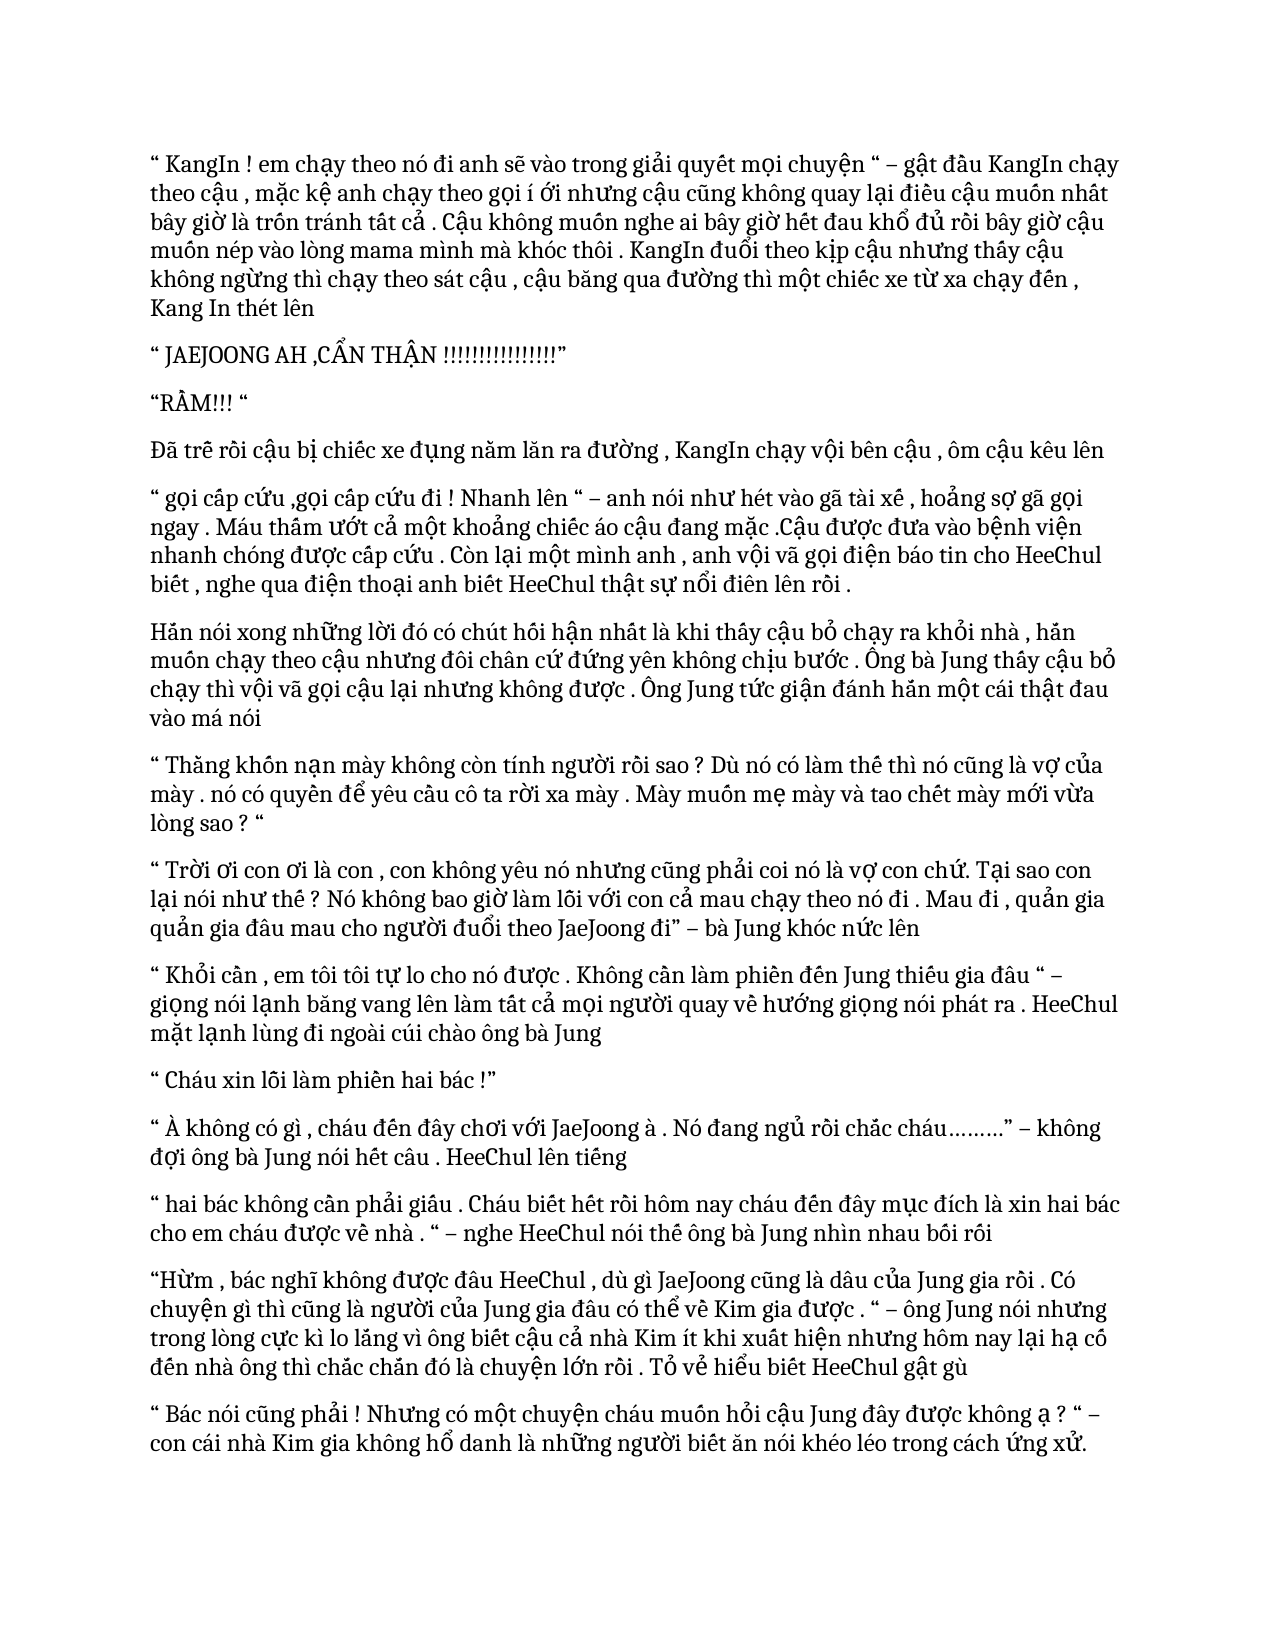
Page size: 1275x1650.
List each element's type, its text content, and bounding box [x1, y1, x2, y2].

text “RẦM!!! “ [150, 389, 1125, 417]
text “ hai bác không cần phải giấu . Cháu biết hết rồi hôm nay cháu đến đây mục đích là xin hai bác cho em cháu được về nhà . “ – nghe HeeChul nói thế ông bà Jung nhìn nhau bối rối [150, 1190, 1125, 1247]
text “ À không có gì , cháu đến đây chơi với JaeJoong à . Nó đang ngủ rồi chắc cháu………” – không đợi ông bà Jung nói hết câu . HeeChul lên tiếng [150, 1114, 1125, 1171]
text “ Bác nói cũng phải ! Nhưng có một chuyện cháu muốn hỏi cậu Jung đây được không ạ ? “ – con cái nhà Kim gia không hổ danh là những người biết ăn nói khéo léo trong cách ứng xử. [150, 1400, 1125, 1457]
text “Hừm , bác nghĩ không được đâu HeeChul , dù gì JaeJoong cũng là dâu của Jung gia rồi . Có chuyện gì thì cũng là người của Jung gia đâu có thể về Kim gia được . “ – ông Jung nói nhưng trong lòng cực kì lo lắng vì ông biết cậu cả nhà Kim ít khi xuất hiện nhưng hôm nay lại hạ cố đến nhà ông thì chắc chắn đó là chuyện lớn rồi . Tỏ vẻ hiểu biết HeeChul gật gù [150, 1266, 1125, 1381]
text Đã trễ rồi cậu bị chiếc xe đụng nằm lăn ra đường , KangIn chạy vội bên cậu , ôm cậu kêu lên [150, 436, 1125, 465]
text “ KangIn ! em chạy theo nó đi anh sẽ vào trong giải quyết mọi chuyện “ – gật đầu KangIn chạy theo cậu , mặc kệ anh chạy theo gọi í ới nhưng cậu cũng không quay lại điều cậu muốn nhất bây giờ là trốn tránh tất cả . Cậu không muốn nghe ai bây giờ hết đau khổ đủ rồi bây giờ cậu muốn nép vào lòng mama mình mà khóc thôi . KangIn đuổi theo kịp cậu nhưng thấy cậu không ngừng thì chạy theo sát cậu , cậu băng qua đường thì một chiếc xe từ xa chạy đến , Kang In thét lên [150, 150, 1125, 322]
text “ Thằng khốn nạn mày không còn tính người rồi sao ? Dù nó có làm thế thì nó cũng là vợ của mày . nó có quyền để yêu cầu cô ta rời xa mày . Mày muốn mẹ mày và tao chết mày mới vừa lòng sao ? “ [150, 751, 1125, 837]
text “ gọi cấp cứu ,gọi cấp cứu đi ! Nhanh lên “ – anh nói như hét vào gã tài xế , hoảng sợ gã gọi ngay . Máu thấm ướt cả một khoảng chiếc áo cậu đang mặc .Cậu được đưa vào bệnh viện nhanh chóng được cấp cứu . Còn lại một mình anh , anh vội vã gọi điện báo tin cho HeeChul biết , nghe qua điện thoại anh biết HeeChul thật sự nổi điên lên rồi . [150, 484, 1125, 599]
text “ JAEJOONG AH ,CẨN THẬN !!!!!!!!!!!!!!!!” [150, 341, 1125, 370]
text Hắn nói xong những lời đó có chút hối hận nhất là khi thấy cậu bỏ chạy ra khỏi nhà , hắn muốn chạy theo cậu nhưng đôi chân cứ đứng yên không chịu bước . Ông bà Jung thấy cậu bỏ chạy thì vội vã gọi cậu lại nhưng không được . Ông Jung tức giận đánh hắn một cái thật đau vào má nói [150, 617, 1125, 732]
text “ Cháu xin lỗi làm phiền hai bác !” [150, 1066, 1125, 1095]
text “ Trời ơi con ơi là con , con không yêu nó nhưng cũng phải coi nó là vợ con chứ. Tại sao con lại nói như thế ? Nó không bao giờ làm lỗi với con cả mau chạy theo nó đi . Mau đi , quản gia quản gia đâu mau cho người đuổi theo JaeJoong đi” – bà Jung khóc nức lên [150, 856, 1125, 942]
text “ Khỏi cần , em tôi tôi tự lo cho nó được . Không cần làm phiền đến Jung thiếu gia đâu “ – giọng nói lạnh băng vang lên làm tất cả mọi người quay về hướng giọng nói phát ra . HeeChul mặt lạnh lùng đi ngoài cúi chào ông bà Jung [150, 961, 1125, 1047]
